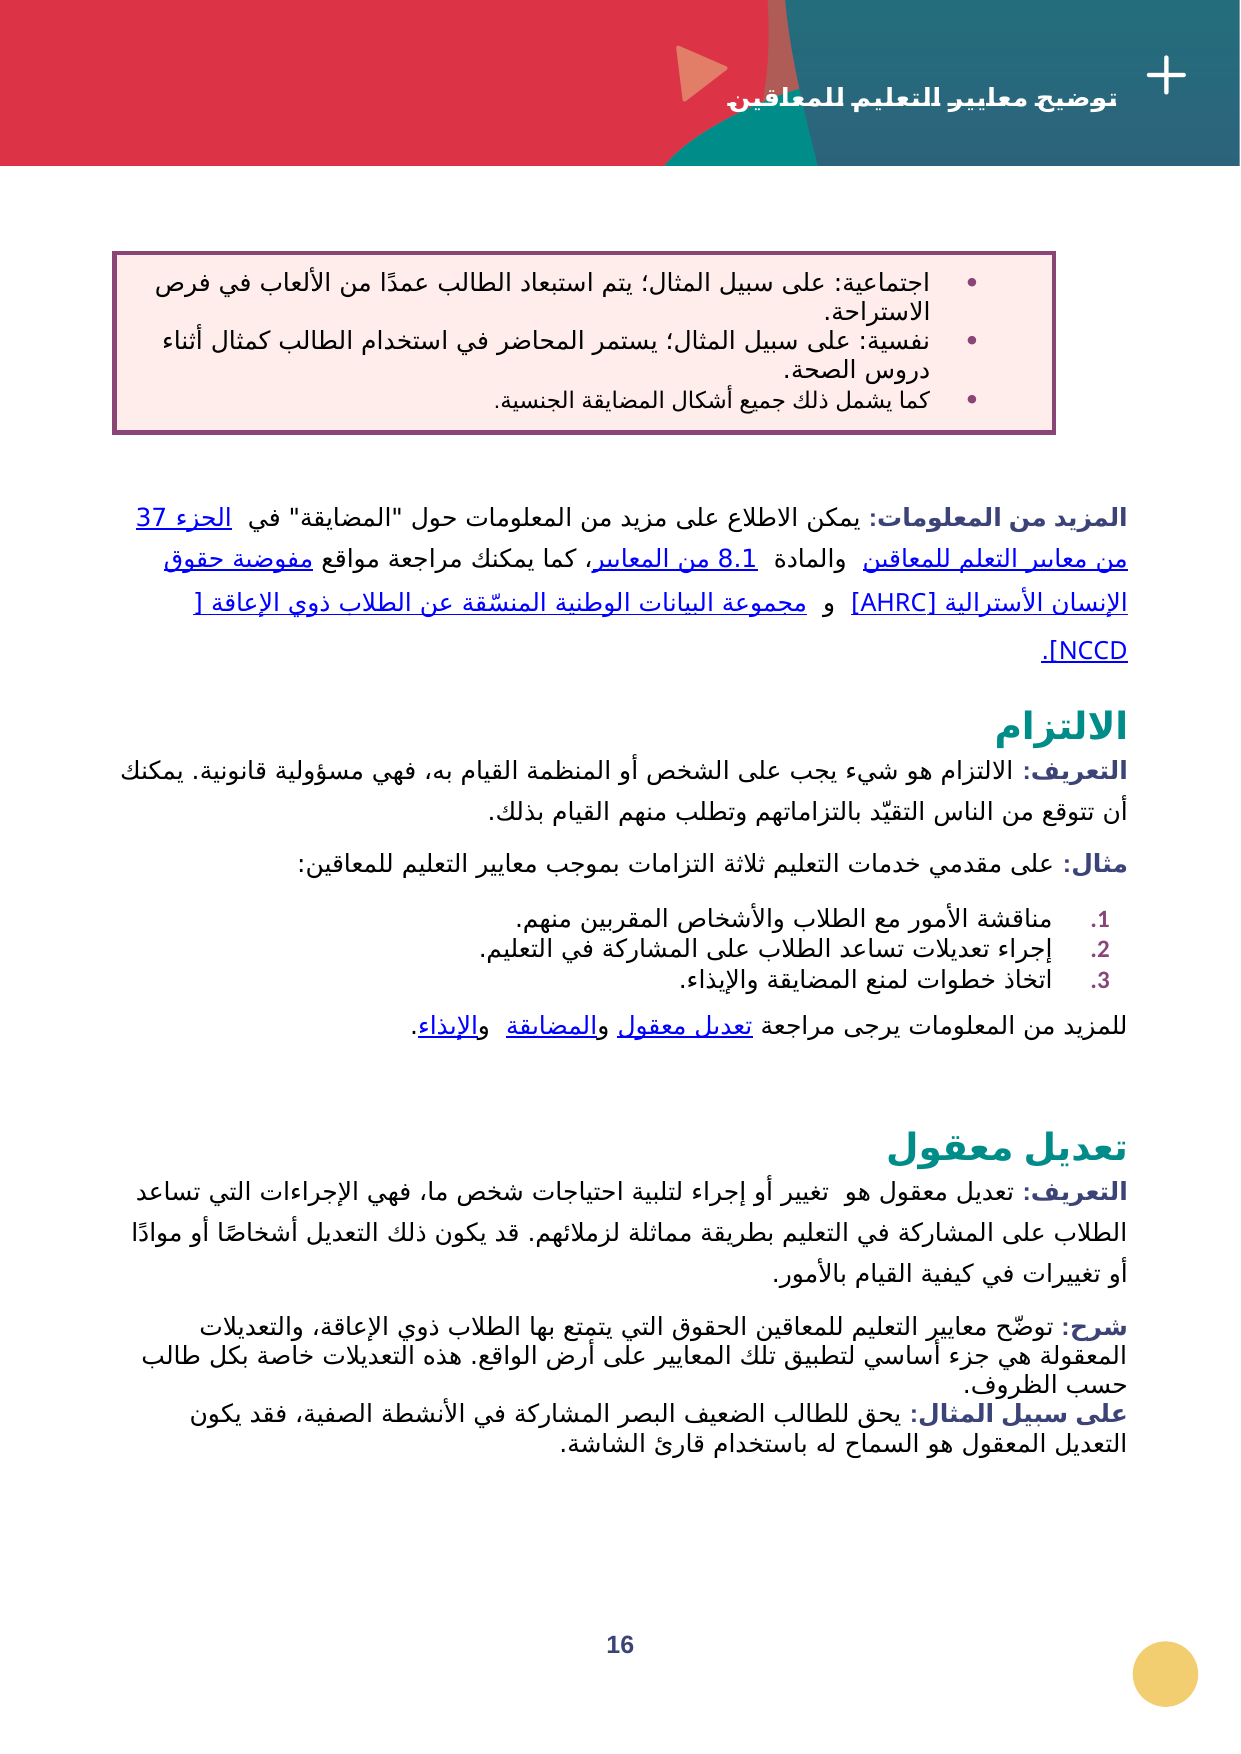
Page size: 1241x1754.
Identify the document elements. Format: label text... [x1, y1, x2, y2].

subtitle الالتزام [112, 704, 1128, 747]
text المزيد من المعلومات: يمكن الاطلاع على مزيد من المعلومات حول "المضايقة" في الجزء 37 من معايير التعلم للمعاقين والمادة 8.1 من المعايير، كما يمكنك مراجعة مواقع مفوضية حقوق الإنسان الأسترالية [AHRC] و مجموعة البيانات الوطنية المنسّقة عن الطلاب ذوي الإعاقة [NCCD]. [112, 503, 1128, 667]
text للمزيد من المعلومات يرجى مراجعة تعديل معقول والمضايقة والإيذاء. [112, 1011, 1128, 1088]
list إجراء تعديلات تساعد الطلاب على المشاركة في التعليم. [112, 933, 1090, 964]
list مناقشة الأمور مع الطلاب والأشخاص المقربين منهم. [112, 903, 1090, 933]
text شرح: توضّح معايير التعليم للمعاقين الحقوق التي يتمتع بها الطلاب ذوي الإعاقة، والتعديلات المعقولة هي جزء أساسي لتطبيق تلك المعايير على أرض الواقع. هذه التعديلات خاصة بكل طالب حسب الظروف. [112, 1312, 1128, 1399]
subtitle تعديل معقول [112, 1125, 1128, 1168]
text مثال: على مقدمي خدمات التعليم ثلاثة التزامات بموجب معايير التعليم للمعاقين: [112, 849, 1128, 879]
picture [0, 0, 1240, 166]
list اتخاذ خطوات لمنع المضايقة والإيذاء. [112, 964, 1090, 994]
text على سبيل المثال: يحق للطالب الضعيف البصر المشاركة في الأنشطة الصفية، فقد يكون التعديل المعقول هو السماح له باستخدام قارئ الشاشة. [112, 1399, 1128, 1458]
text التعريف: تعديل معقول هو تغيير أو إجراء لتلبية احتياجات شخص ما، فهي الإجراءات التي تساعد الطلاب على المشاركة في التعليم بطريقة مماثلة لزملائهم. قد يكون ذلك التعديل أشخاصًا أو موادًا أو تغييرات في كيفية القيام بالأمور. [112, 1177, 1128, 1288]
text التعريف: الالتزام هو شيء يجب على الشخص أو المنظمة القيام به، فهي مسؤولية قانونية. يمكنك أن تتوقع من الناس التقيّد بالتزاماتهم وتطلب منهم القيام بذلك. [112, 756, 1128, 826]
